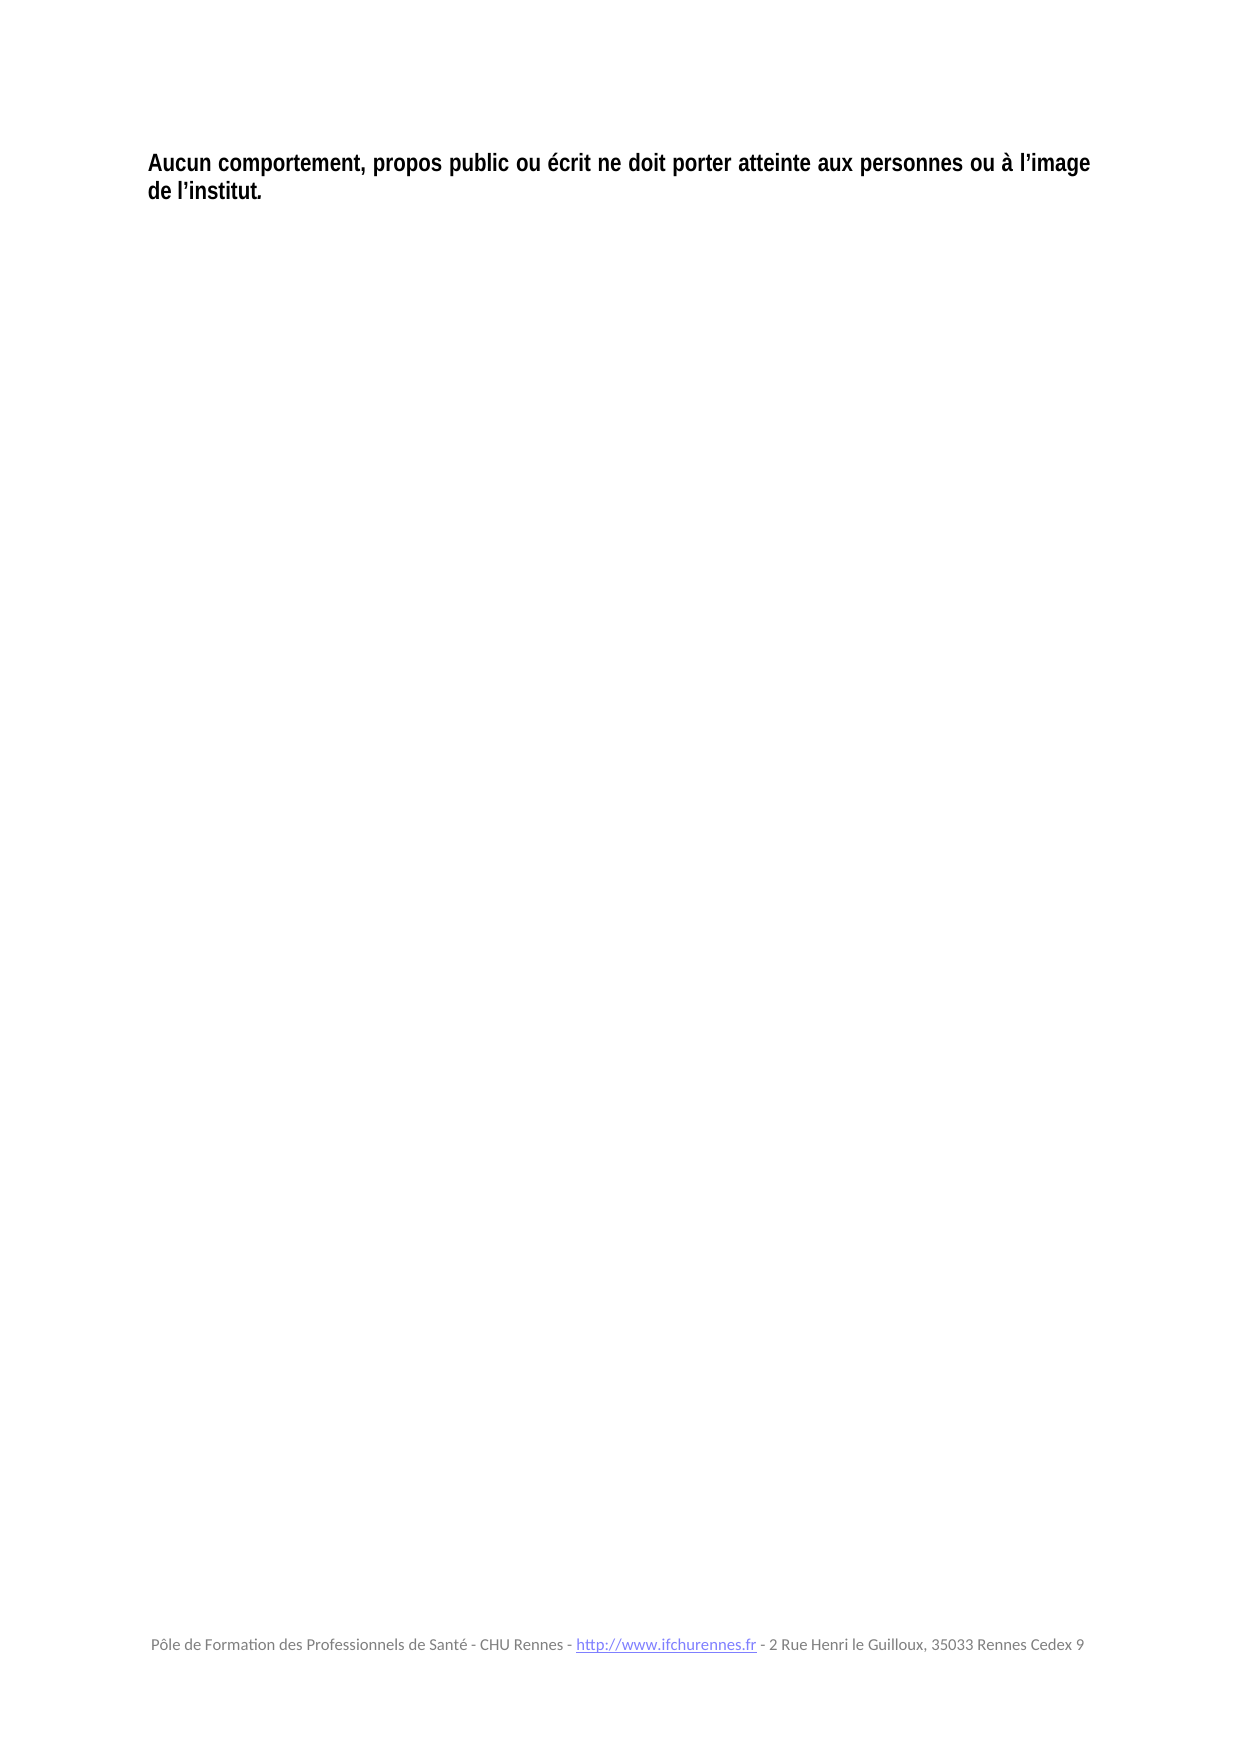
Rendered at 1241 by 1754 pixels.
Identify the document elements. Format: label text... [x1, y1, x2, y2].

text Aucun comportement, propos public ou écrit ne doit porter atteinte aux personnes ou à l’image de l’institut. [148, 148, 1093, 205]
